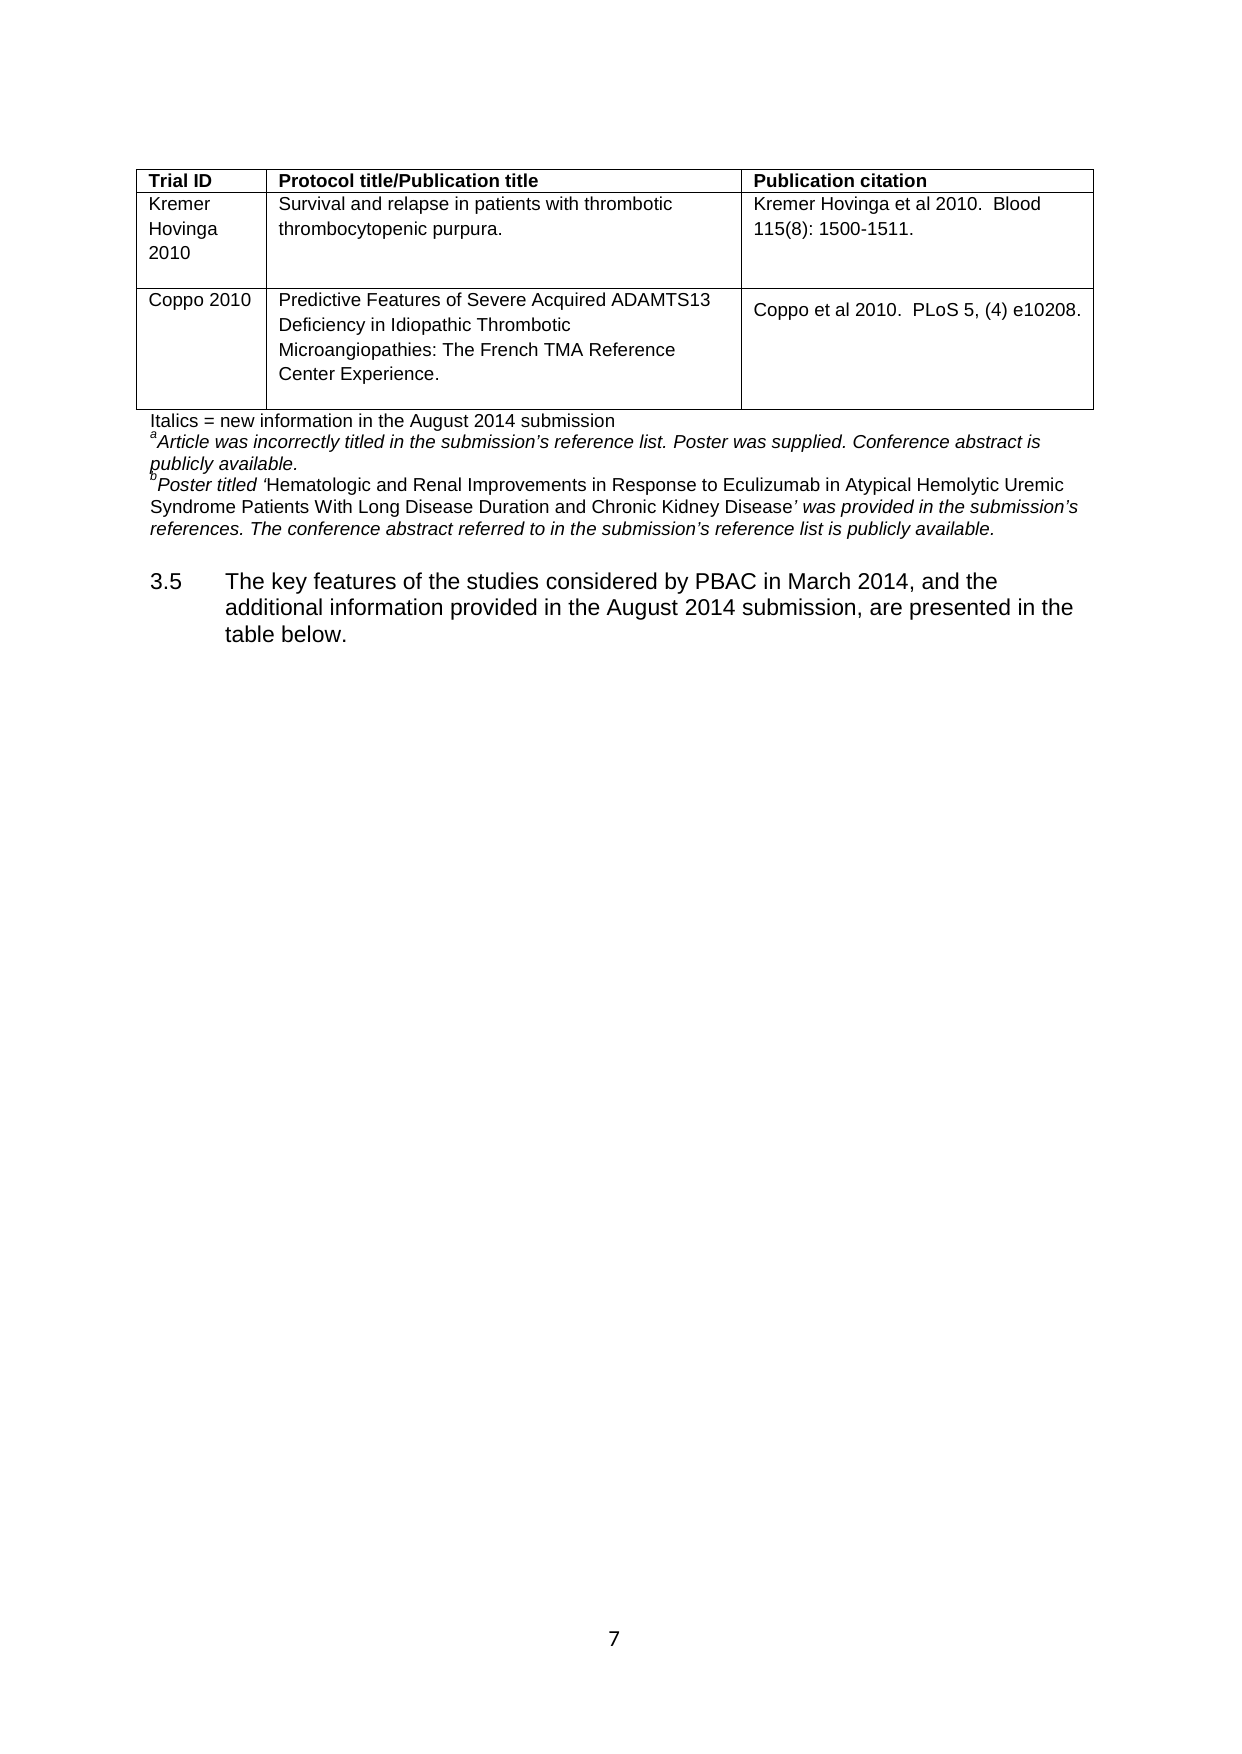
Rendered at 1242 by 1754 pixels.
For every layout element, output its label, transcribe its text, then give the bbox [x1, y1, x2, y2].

table_header Publication citation [742, 170, 1093, 192]
text Italics = new information in the August 2014 submission [150, 410, 1110, 430]
table_cell Coppo et al 2010. PLoS 5, (4) e10208. [742, 289, 1093, 409]
table_cell Kremer Hovinga 2010 [137, 193, 266, 288]
table_cell Survival and relapse in patients with thrombotic thrombocytopenic purpura. [267, 193, 741, 288]
table_cell Kremer Hovinga et al 2010. Blood 115(8): 1500-1511. [742, 193, 1093, 288]
text aArticle was incorrectly titled in the submission’s reference list. Poster was supplied. Conference abstract is publicly available. [150, 432, 1043, 475]
text bPoster titled ‘Hematologic and Renal Improvements in Response to Eculizumab in Atypical Hemolytic Uremic [150, 475, 1110, 496]
table_cell Coppo 2010 [137, 289, 266, 409]
table_header Trial ID [137, 170, 266, 192]
table_header Protocol title/Publication title [267, 170, 741, 192]
table_cell Predictive Features of Severe Acquired ADAMTS13 Deficiency in Idiopathic Thrombotic Microangiopathies: The French TMA Reference Center Experience. [267, 289, 741, 409]
text Syndrome Patients With Long Disease Duration and Chronic Kidney Disease’ was provided in the submission’s references. The conference abstract referred to in the submission’s reference list is publicly available. [150, 496, 1079, 539]
text 3.5 The key features of the studies considered by PBAC in March 2014, and the additional information provided in the August 2014 submission, are presented in the table below. [150, 568, 1080, 647]
